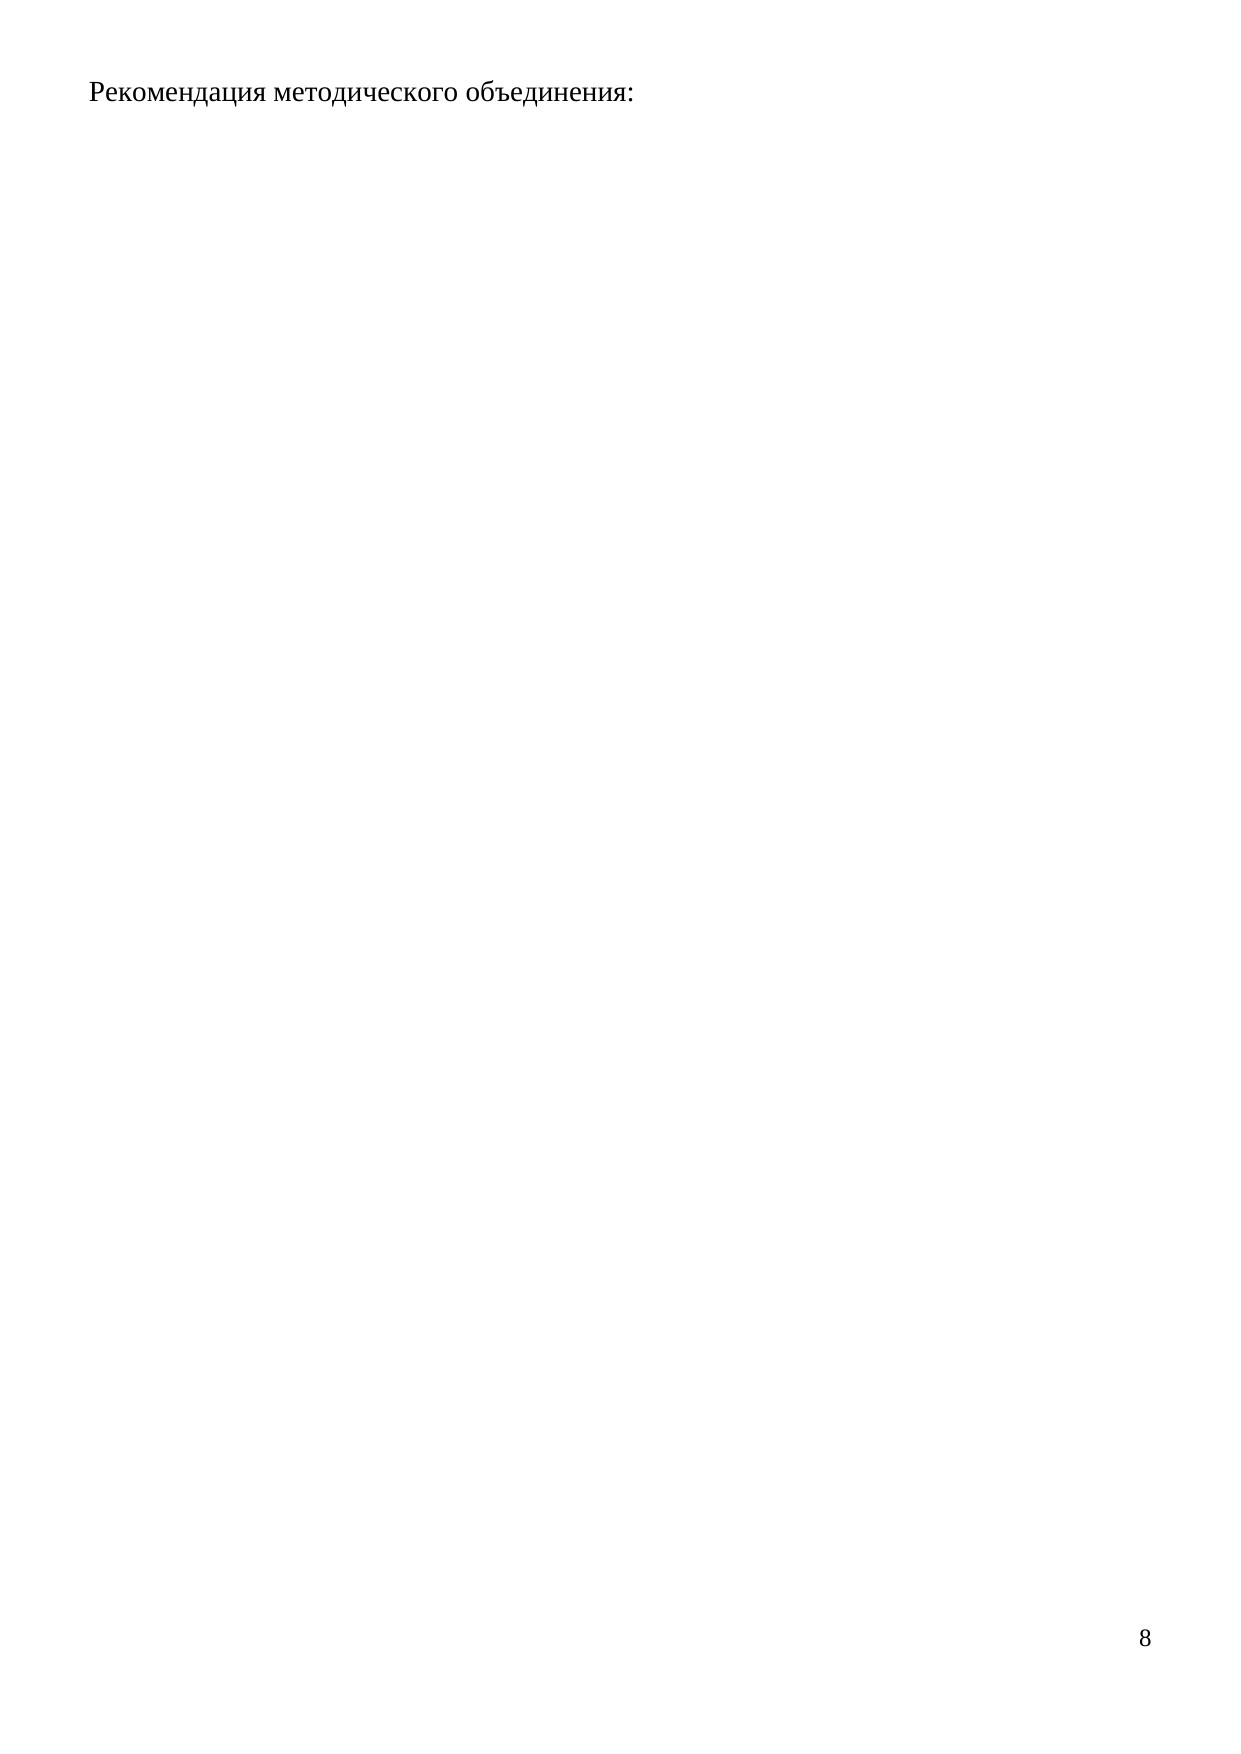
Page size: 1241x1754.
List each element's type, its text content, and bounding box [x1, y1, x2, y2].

text Рекомендация методического объединения: [89, 74, 1152, 107]
